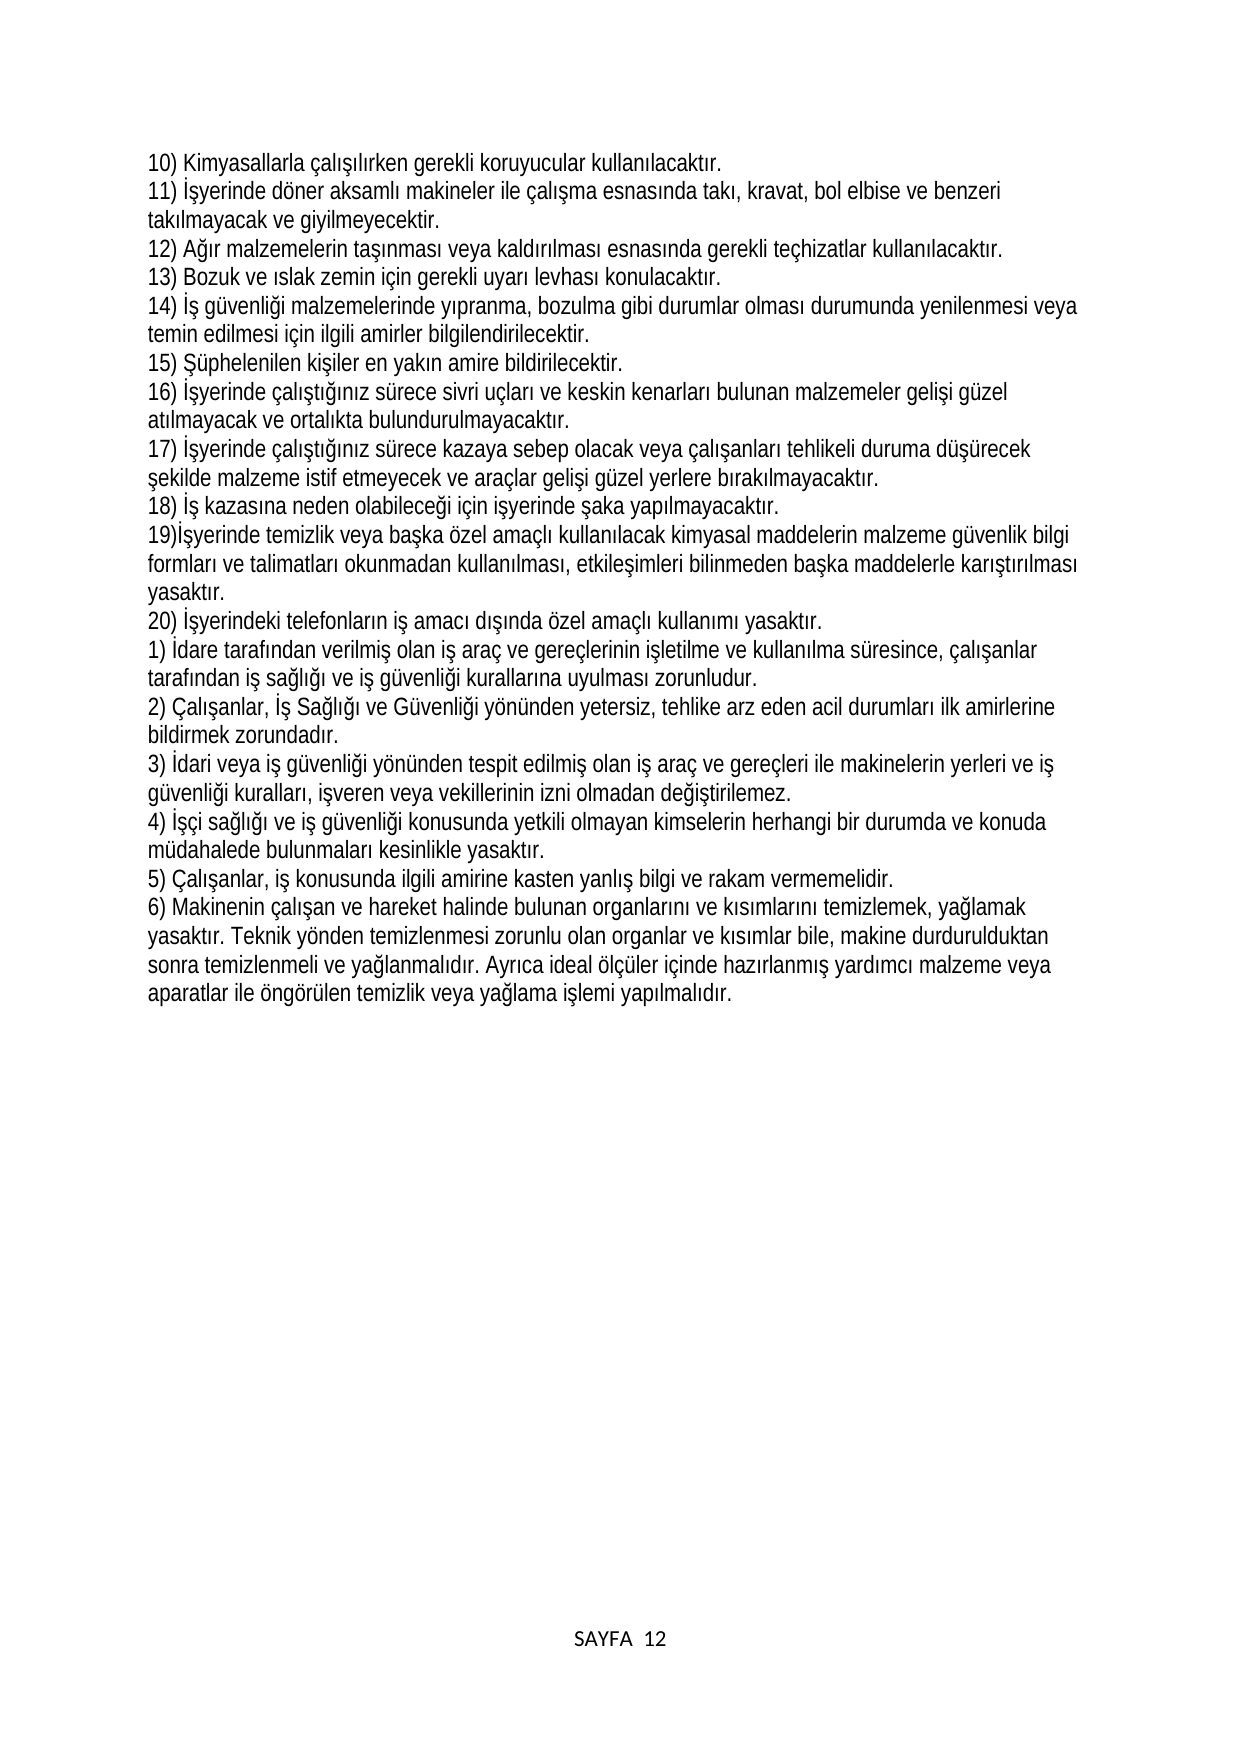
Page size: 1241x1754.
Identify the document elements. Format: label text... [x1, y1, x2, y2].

text 2) Çalışanlar, İş Sağlığı ve Güvenliği yönünden yetersiz, tehlike arz eden acil durumları ilk amirlerine bildirmek zorundadır. [148, 692, 1093, 749]
text 6) Makinenin çalışan ve hareket halinde bulunan organlarını ve kısımlarını temizlemek, yağlamak yasaktır. Teknik yönden temizlenmesi zorunlu olan organlar ve kısımlar bile, makine durdurulduktan sonra temizlenmeli ve yağlanmalıdır. Ayrıca ideal ölçüler içinde hazırlanmış yardımcı malzeme veya aparatlar ile öngörülen temizlik veya yağlama işlemi yapılmalıdır. [148, 892, 1093, 1007]
text 18) İş kazasına neden olabileceği için işyerinde şaka yapılmayacaktır. [148, 491, 1093, 520]
text 12) Ağır malzemelerin taşınması veya kaldırılması esnasında gerekli teçhizatlar kullanılacaktır. [148, 233, 1093, 262]
text 5) Çalışanlar, iş konusunda ilgili amirine kasten yanlış bilgi ve rakam vermemelidir. [148, 864, 1093, 892]
text 17) İşyerinde çalıştığınız sürece kazaya sebep olacak veya çalışanları tehlikeli duruma düşürecek şekilde malzeme istif etmeyecek ve araçlar gelişi güzel yerlere bırakılmayacaktır. [148, 434, 1093, 491]
text 10) Kimyasallarla çalışılırken gerekli koruyucular kullanılacaktır. [148, 148, 1093, 176]
text 1) İdare tarafından verilmiş olan iş araç ve gereçlerinin işletilme ve kullanılma süresince, çalışanlar tarafından iş sağlığı ve iş güvenliği kurallarına uyulması zorunludur. [148, 634, 1093, 692]
text 16) İşyerinde çalıştığınız sürece sivri uçları ve keskin kenarları bulunan malzemeler gelişi güzel atılmayacak ve ortalıkta bulundurulmayacaktır. [148, 377, 1093, 434]
text 3) İdari veya iş güvenliği yönünden tespit edilmiş olan iş araç ve gereçleri ile makinelerin yerleri ve iş güvenliği kuralları, işveren veya vekillerinin izni olmadan değiştirilemez. [148, 749, 1093, 806]
text 14) İş güvenliği malzemelerinde yıpranma, bozulma gibi durumlar olması durumunda yenilenmesi veya temin edilmesi için ilgili amirler bilgilendirilecektir. [148, 291, 1093, 348]
text 4) İşçi sağlığı ve iş güvenliği konusunda yetkili olmayan kimselerin herhangi bir durumda ve konuda müdahalede bulunmaları kesinlikle yasaktır. [148, 806, 1093, 864]
text 20) İşyerindeki telefonların iş amacı dışında özel amaçlı kullanımı yasaktır. [148, 606, 1093, 634]
text 13) Bozuk ve ıslak zemin için gerekli uyarı levhası konulacaktır. [148, 262, 1093, 291]
text 15) Şüphelenilen kişiler en yakın amire bildirilecektir. [148, 348, 1093, 377]
text 11) İşyerinde döner aksamlı makineler ile çalışma esnasında takı, kravat, bol elbise ve benzeri takılmayacak ve giyilmeyecektir. [148, 176, 1093, 233]
text 19)İşyerinde temizlik veya başka özel amaçlı kullanılacak kimyasal maddelerin malzeme güvenlik bilgi formları ve talimatları okunmadan kullanılması, etkileşimleri bilinmeden başka maddelerle karıştırılması yasaktır. [148, 520, 1093, 606]
